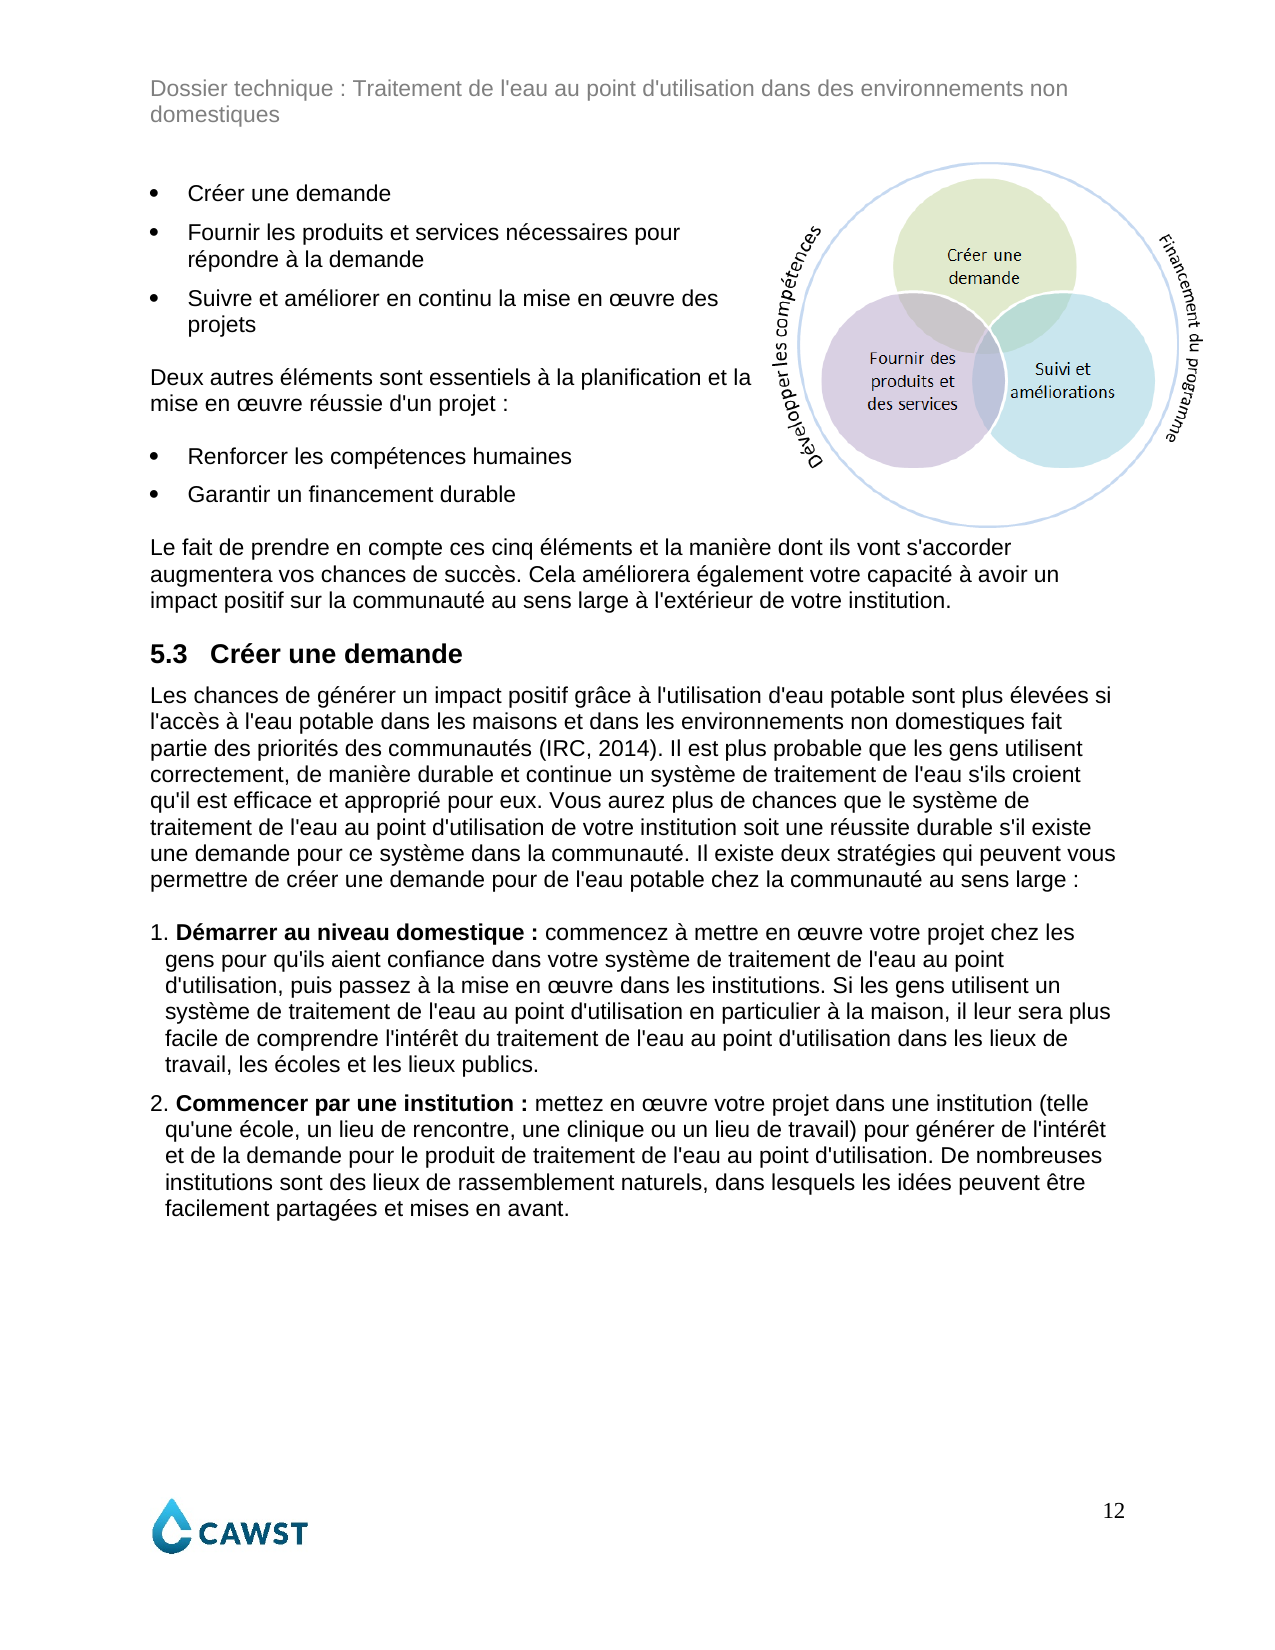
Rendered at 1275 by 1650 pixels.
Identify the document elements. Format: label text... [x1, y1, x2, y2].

list Créer une demande [150, 180, 771, 207]
picture [771, 154, 1212, 534]
text Le fait de prendre en compte ces cinq éléments et la manière dont ils vont s'accorder augmentera vos chances de succès. Cela améliorera également votre capacité à avoir un impact positif sur la communauté au sens large à l'extérieur de votre institution. [150, 534, 1125, 613]
subtitle Créer une demande [150, 638, 1125, 669]
list Garantir un financement durable [150, 481, 771, 508]
text 1. Démarrer au niveau domestique : commencez à mettre en œuvre votre projet chez les gens pour qu'ils aient confiance dans votre système de traitement de l'eau au point d'utilisation, puis passez à la mise en œuvre dans les institutions. Si les gens utilisent un système de traitement de l'eau au point d'utilisation en particulier à la maison, il leur sera plus facile de comprendre l'intérêt du traitement de l'eau au point d'utilisation dans les lieux de travail, les écoles et les lieux publics. [150, 919, 1125, 1077]
text 2. Commencer par une institution : mettez en œuvre votre projet dans une institution (telle qu'une école, un lieu de rencontre, une clinique ou un lieu de travail) pour générer de l'intérêt et de la demande pour le produit de traitement de l'eau au point d'utilisation. De nombreuses institutions sont des lieux de rassemblement naturels, dans lesquels les idées peuvent être facilement partagées et mises en avant. [150, 1090, 1125, 1222]
list Suivre et améliorer en continu la mise en œuvre des projets [150, 284, 771, 337]
text Les chances de générer un impact positif grâce à l'utilisation d'eau potable sont plus élevées si l'accès à l'eau potable dans les maisons et dans les environnements non domestiques fait partie des priorités des communautés . Il est plus probable que les gens utilisent correctement, de manière durable et continue un système de traitement de l'eau s'ils croient qu'il est efficace et approprié pour eux. Vous aurez plus de chances que le système de traitement de l'eau au point d'utilisation de votre institution soit une réussite durable s'il existe une demande pour ce système dans la communauté. Il existe deux stratégies qui peuvent vous permettre de créer une demande pour de l'eau potable chez la communauté au sens large : [150, 682, 1125, 893]
list Fournir les produits et services nécessaires pour répondre à la demande [150, 219, 771, 272]
text Deux autres éléments sont essentiels à la planification et la mise en œuvre réussie d'un projet : [150, 363, 771, 416]
picture [150, 1497, 309, 1555]
list Renforcer les compétences humaines [150, 443, 771, 469]
